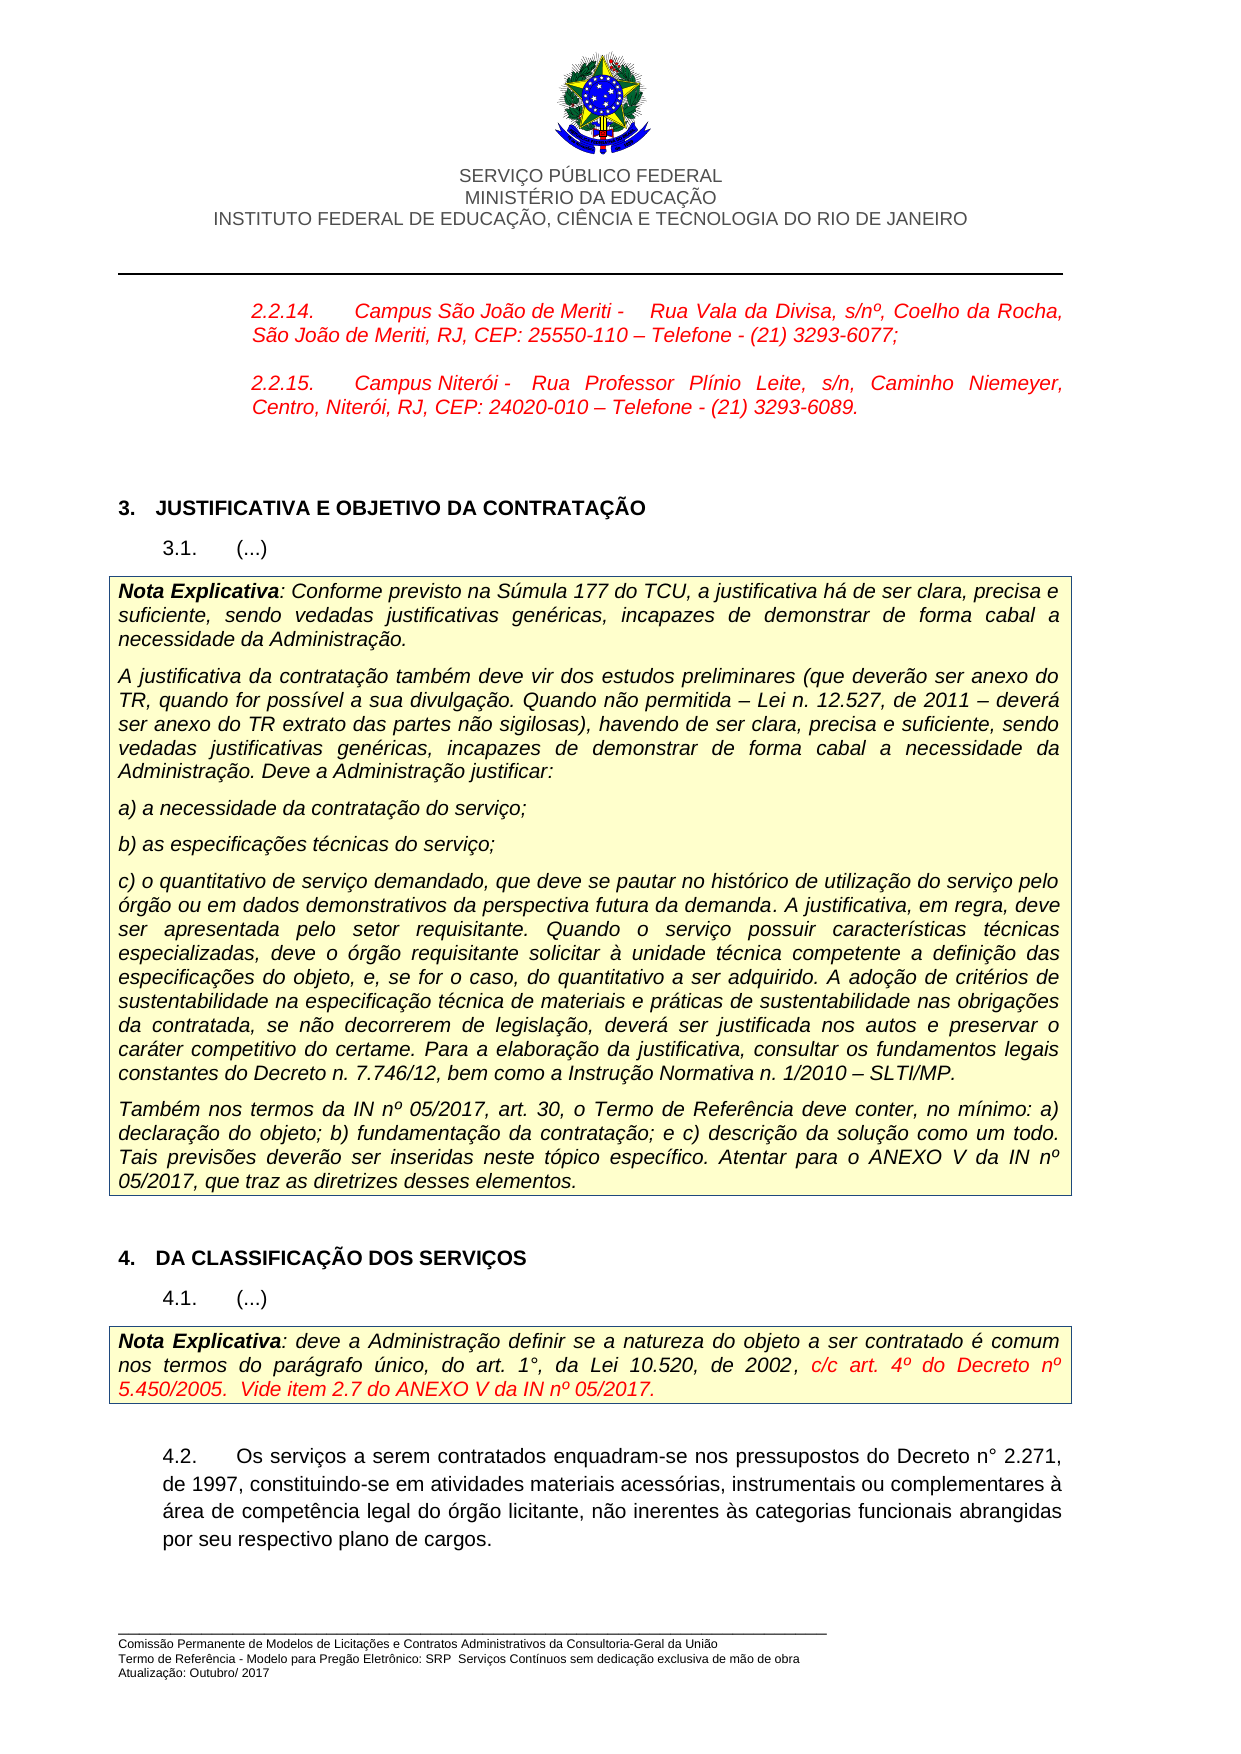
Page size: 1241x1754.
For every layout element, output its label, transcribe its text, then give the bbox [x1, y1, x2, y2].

text Nota Explicativa: deve a Administração definir se a natureza do objeto a ser contratado é comum nos termos do parágrafo único, do art. 1°, da Lei 10.520, de 2002, c/c art. 4º do Decreto nº 5.450/2005. Vide item 2.7 do ANEXO V da IN nº 05/2017. [110, 1327, 1071, 1403]
text b) as especificações técnicas do serviço; [110, 829, 1071, 856]
text DA CLASSIFICAÇÃO DOS SERVIÇOS [118, 1246, 1063, 1270]
text Nota Explicativa: Conforme previsto na Súmula 177 do TCU, a justificativa há de ser clara, precisa e suficiente, sendo vedadas justificativas genéricas, incapazes de demonstrar de forma cabal a necessidade da Administração. [110, 577, 1071, 651]
list Os serviços a serem contratados enquadram-se nos pressupostos do Decreto n° 2.271, de 1997, constituindo-se em atividades materiais acessórias, instrumentais ou complementares à área de competência legal do órgão licitante, não inerentes às categorias funcionais abrangidas por seu respectivo plano de cargos. [162, 1444, 1063, 1550]
list Campus Niterói - Rua Professor Plínio Leite, s/n, Caminho Niemeyer, Centro, Niterói, RJ, CEP: 24020-010 – Telefone - (21) 3293-6089. [251, 371, 1066, 418]
text Também nos termos da IN nº 05/2017, art. 30, o Termo de Referência deve conter, no mínimo: a) declaração do objeto; b) fundamentação da contratação; e c) descrição da solução como um todo. Tais previsões deverão ser inseridas neste tópico específico. Atentar para o ANEXO V da IN nº 05/2017, que traz as diretrizes desses elementos. [110, 1094, 1071, 1195]
list Campus São João de Meriti - Rua Vala da Divisa, s/nº, Coelho da Rocha, São João de Meriti, RJ, CEP: 25550-110 – Telefone - (21) 3293-6077; [251, 299, 1066, 347]
text a) a necessidade da contratação do serviço; [110, 793, 1071, 820]
text c) o quantitativo de serviço demandado, que deve se pautar no histórico de utilização do serviço pelo órgão ou em dados demonstrativos da perspectiva futura da demanda. A justificativa, em regra, deve ser apresentada pelo setor requisitante. Quando o serviço possuir características técnicas especializadas, deve o órgão requisitante solicitar à unidade técnica competente a definição das especificações do objeto, e, se for o caso, do quantitativo a ser adquirido. A adoção de critérios de sustentabilidade na especificação técnica de materiais e práticas de sustentabilidade nas obrigações da contratada, se não decorrerem de legislação, deverá ser justificada nos autos e preservar o caráter competitivo do certame. Para a elaboração da justificativa, consultar os fundamentos legais constantes do Decreto n. 7.746/12, bem como a Instrução Normativa n. 1/2010 – SLTI/MP. [110, 866, 1071, 1084]
list (...) [162, 536, 1063, 560]
text JUSTIFICATIVA E OBJETIVO DA CONTRATAÇÃO [118, 496, 1063, 520]
list (...) [162, 1286, 1063, 1310]
text A justificativa da contratação também deve vir dos estudos preliminares (que deverão ser anexo do TR, quando for possível a sua divulgação. Quando não permitida – Lei n. 12.527, de 2011 – deverá ser anexo do TR extrato das partes não sigilosas), havendo de ser clara, precisa e suficiente, sendo vedadas justificativas genéricas, incapazes de demonstrar de forma cabal a necessidade da Administração. Deve a Administração justificar: [110, 660, 1071, 783]
